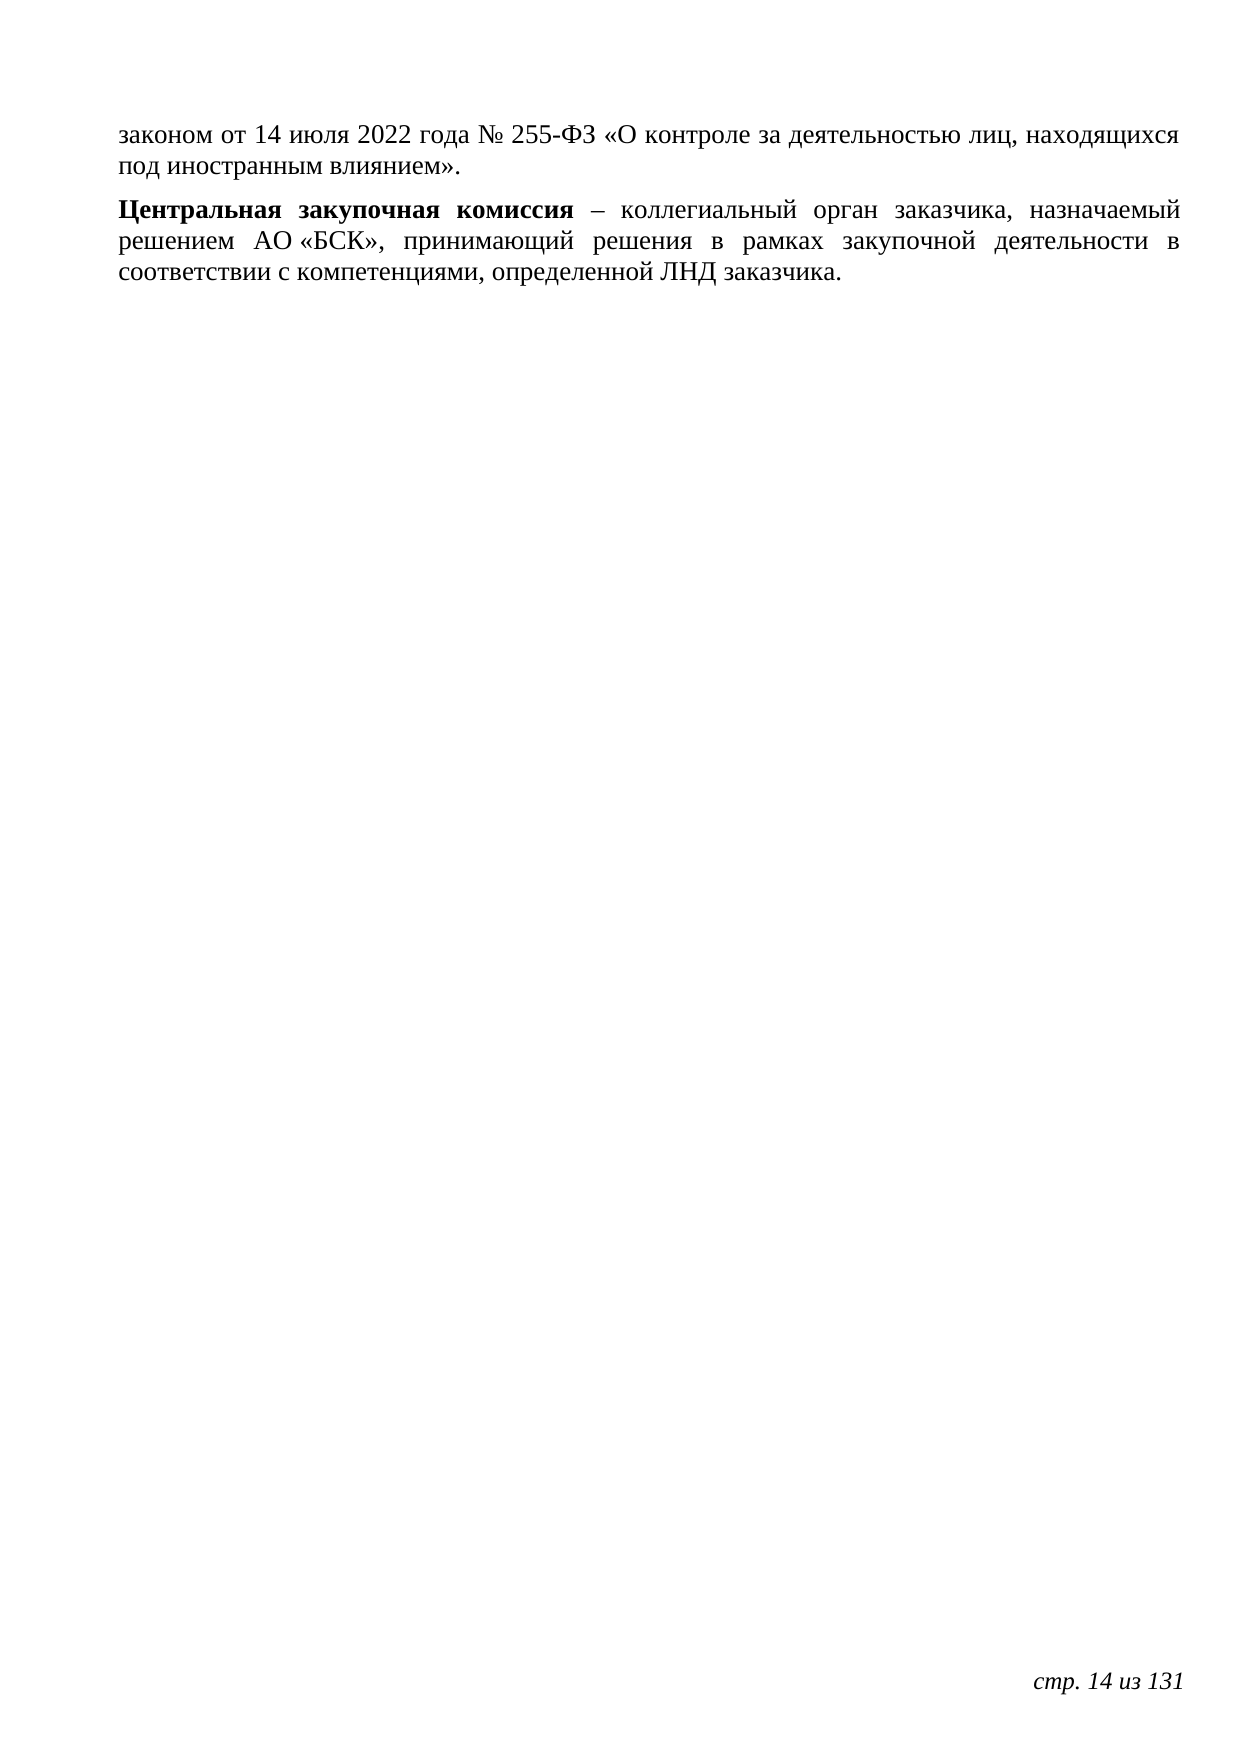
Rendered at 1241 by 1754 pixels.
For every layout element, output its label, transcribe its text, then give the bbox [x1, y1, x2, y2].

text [118, 118, 1181, 180]
text Центральная закупочная комиссия – коллегиальный орган заказчика, назначаемый решением АО «БСК», принимающий решения в рамках закупочной деятельности в соответствии с компетенциями, определенной ЛНД заказчика. [118, 193, 1181, 286]
